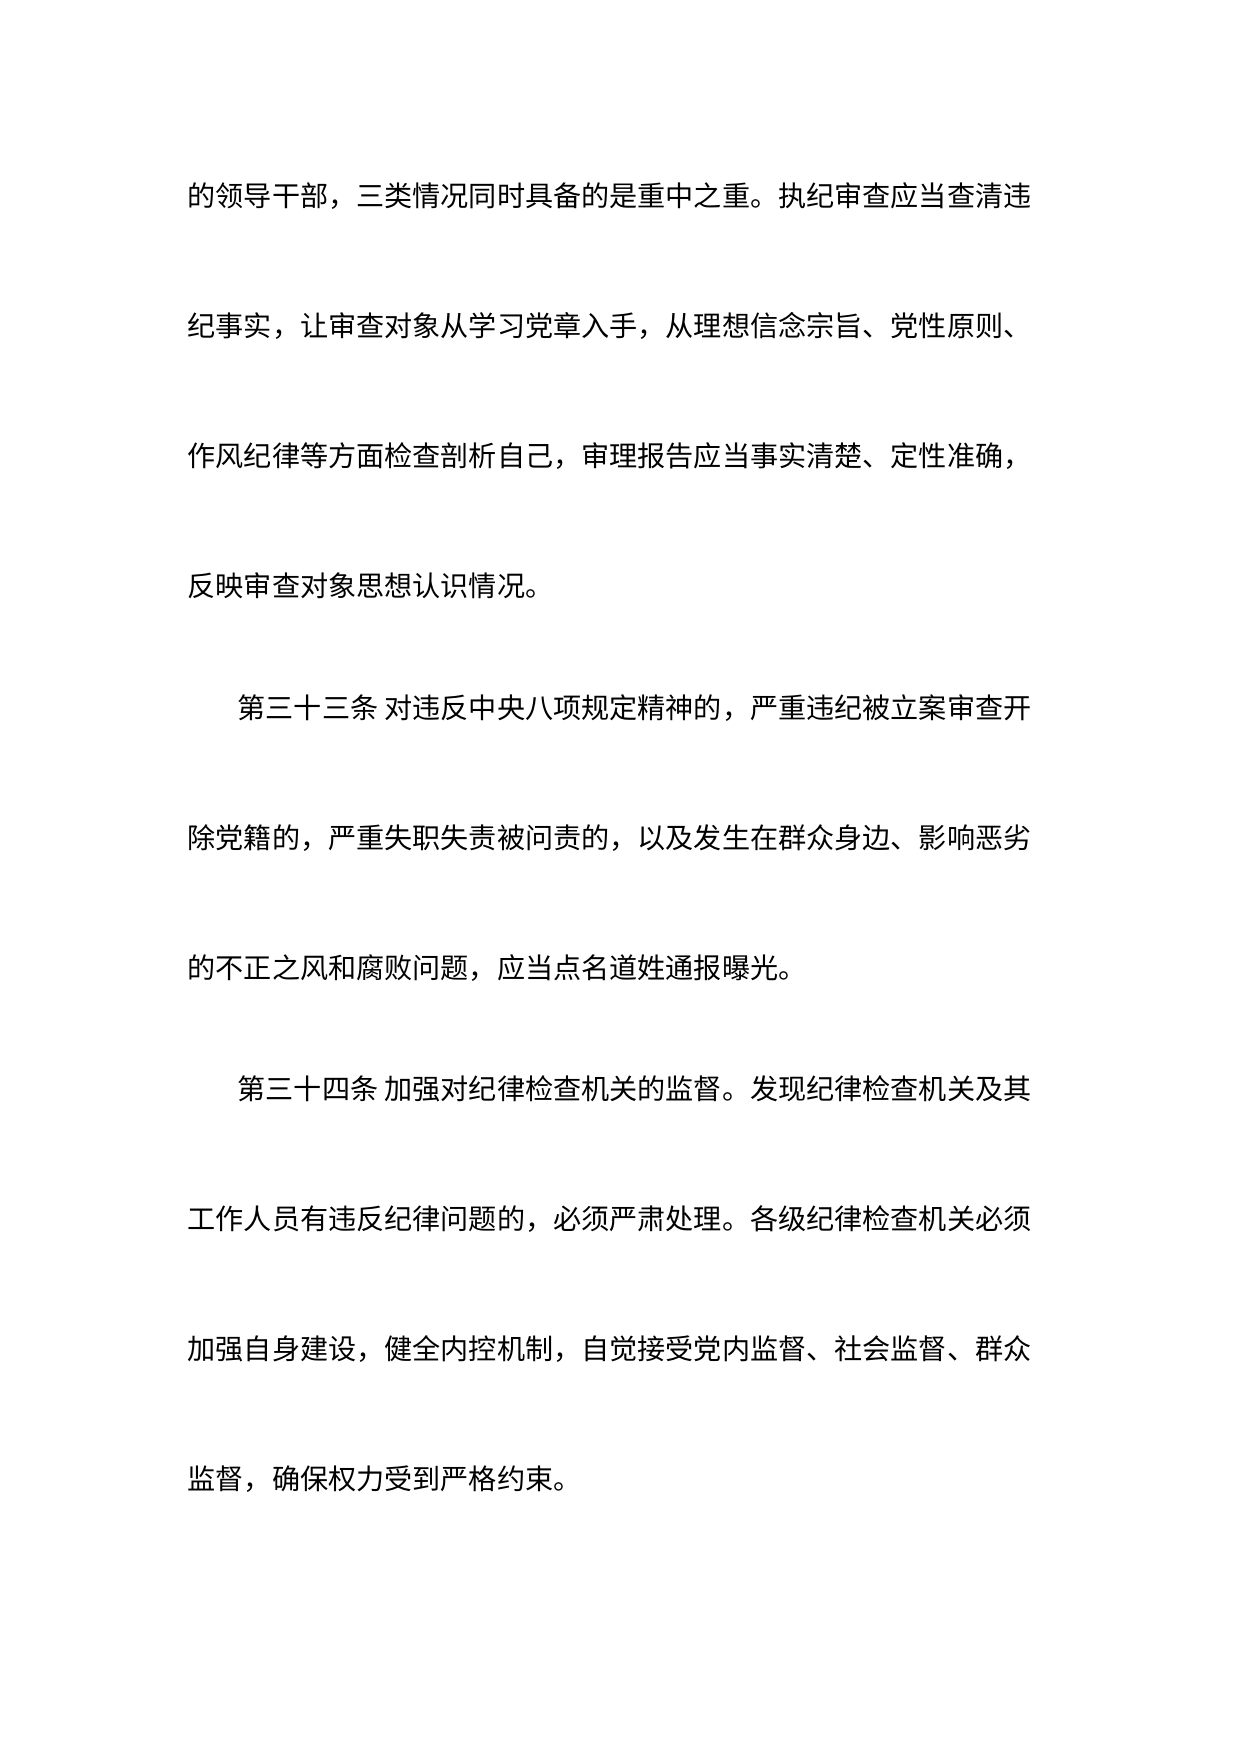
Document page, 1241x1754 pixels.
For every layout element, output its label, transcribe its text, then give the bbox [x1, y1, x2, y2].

text 第三十三条 对违反中央八项规定精神的，严重违纪被立案审查开除党籍的，严重失职失责被问责的，以及发生在群众身边、影响恶劣的不正之风和腐败问题，应当点名道姓通报曝光。 [187, 673, 1053, 998]
text 第三十四条 加强对纪律检查机关的监督。发现纪律检查机关及其工作人员有违反纪律问题的，必须严肃处理。各级纪律检查机关必须加强自身建设，健全内控机制，自觉接受党内监督、社会监督、群众监督，确保权力受到严格约束。 [187, 1055, 1053, 1510]
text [187, 162, 1053, 617]
